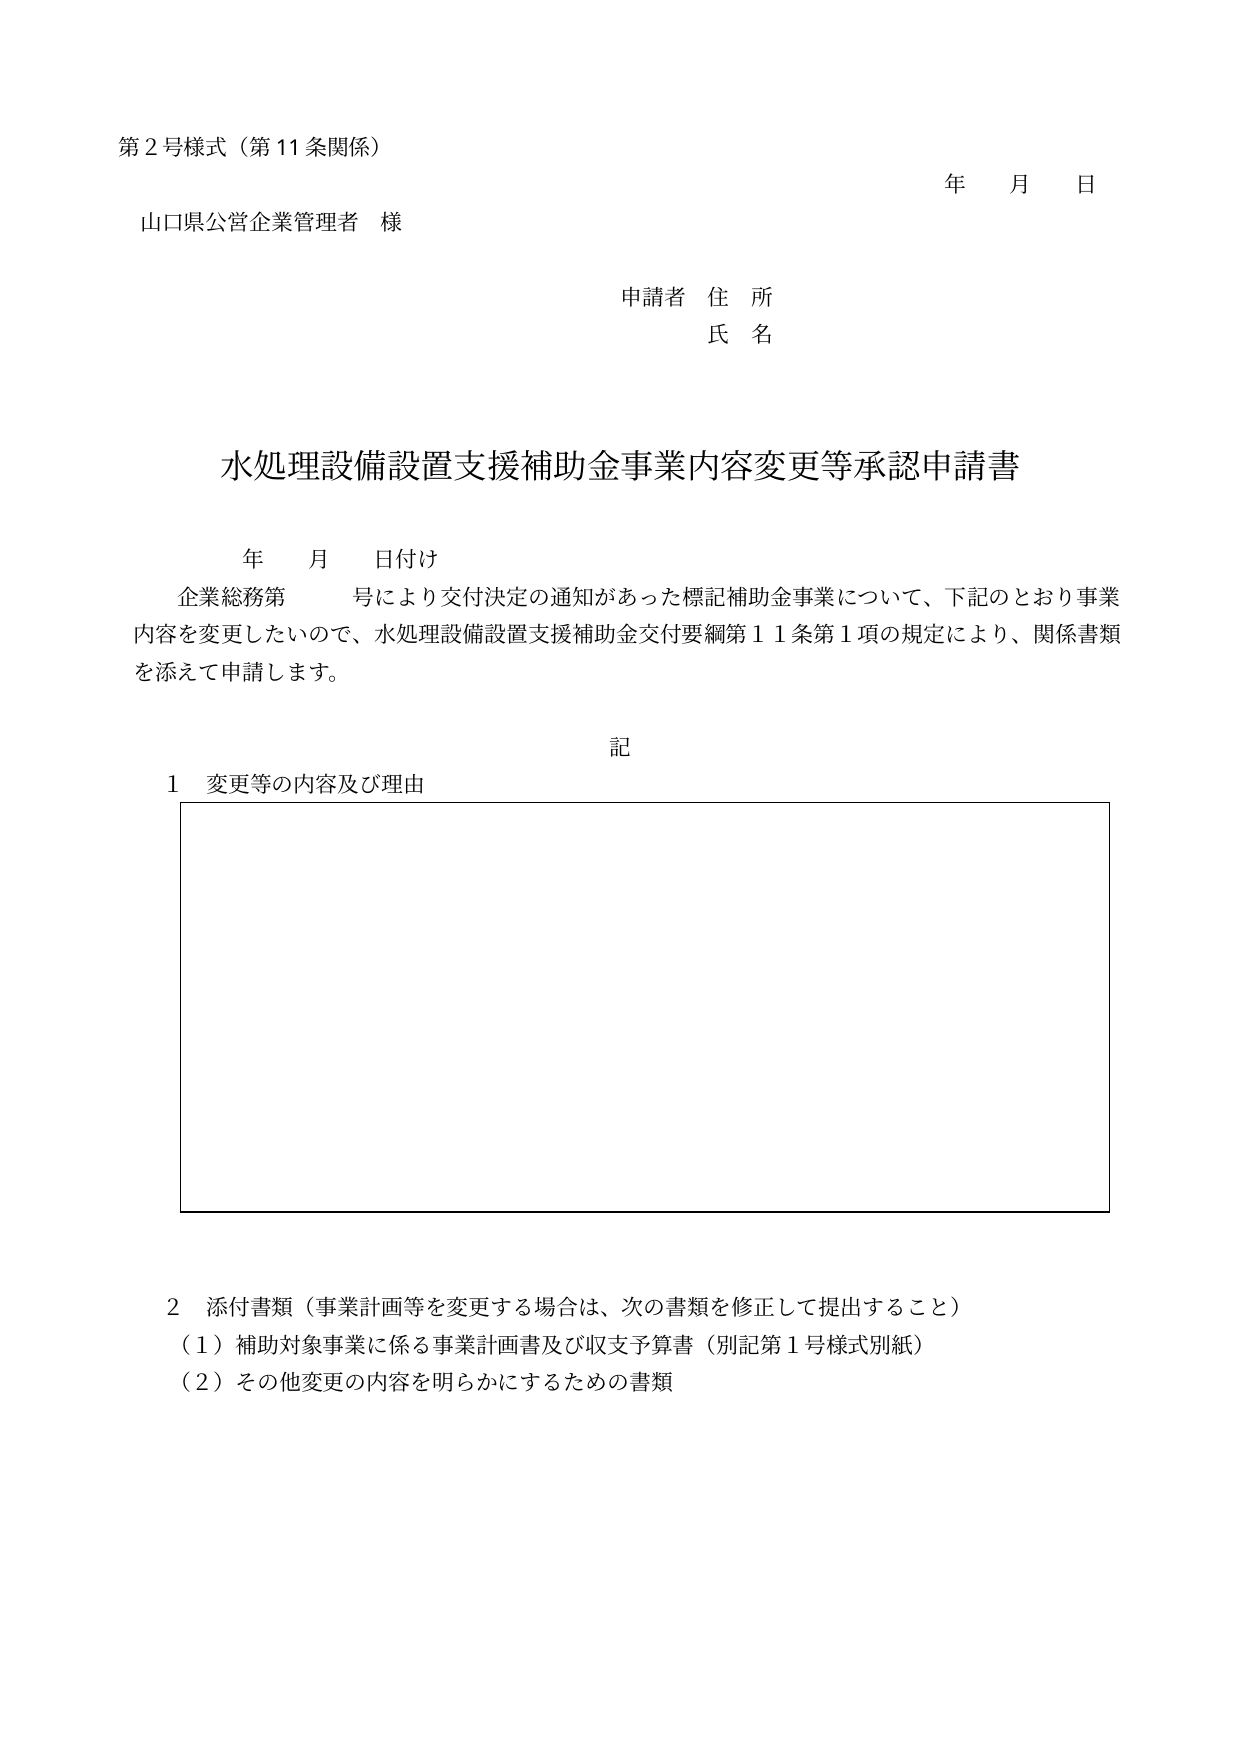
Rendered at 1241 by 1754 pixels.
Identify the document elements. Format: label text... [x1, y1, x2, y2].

text ２ 添付書類（事業計画等を変更する場合は、次の書類を修正して提出すること） [118, 1287, 1122, 1325]
text 企業総務第 号により交付決定の通知があった標記補助金事業について、下記のとおり事業内容を変更したいので、水処理設備設置支援補助金交付要綱第１１条第１項の規定により、関係書類を添えて申請します。 [133, 577, 1122, 689]
text 水処理設備設置支援補助金事業内容変更等承認申請書 [118, 427, 1122, 502]
text １ 変更等の内容及び理由 [118, 764, 1122, 802]
text 氏 名 [118, 314, 1122, 352]
text 申請者 住 所 [118, 277, 1122, 314]
text 年 月 日 [118, 164, 1122, 202]
text 年 月 日付け [133, 539, 1122, 577]
text 山口県公営企業管理者 様 [118, 202, 1122, 239]
text （１）補助対象事業に係る事業計画書及び収支予算書（別記第１号様式別紙） [118, 1325, 1122, 1362]
text （２）その他変更の内容を明らかにするための書類 [118, 1362, 1122, 1400]
text 第２号様式（第11条関係） [118, 127, 1122, 164]
text 記 [118, 727, 1122, 764]
table_header [181, 803, 1109, 1211]
